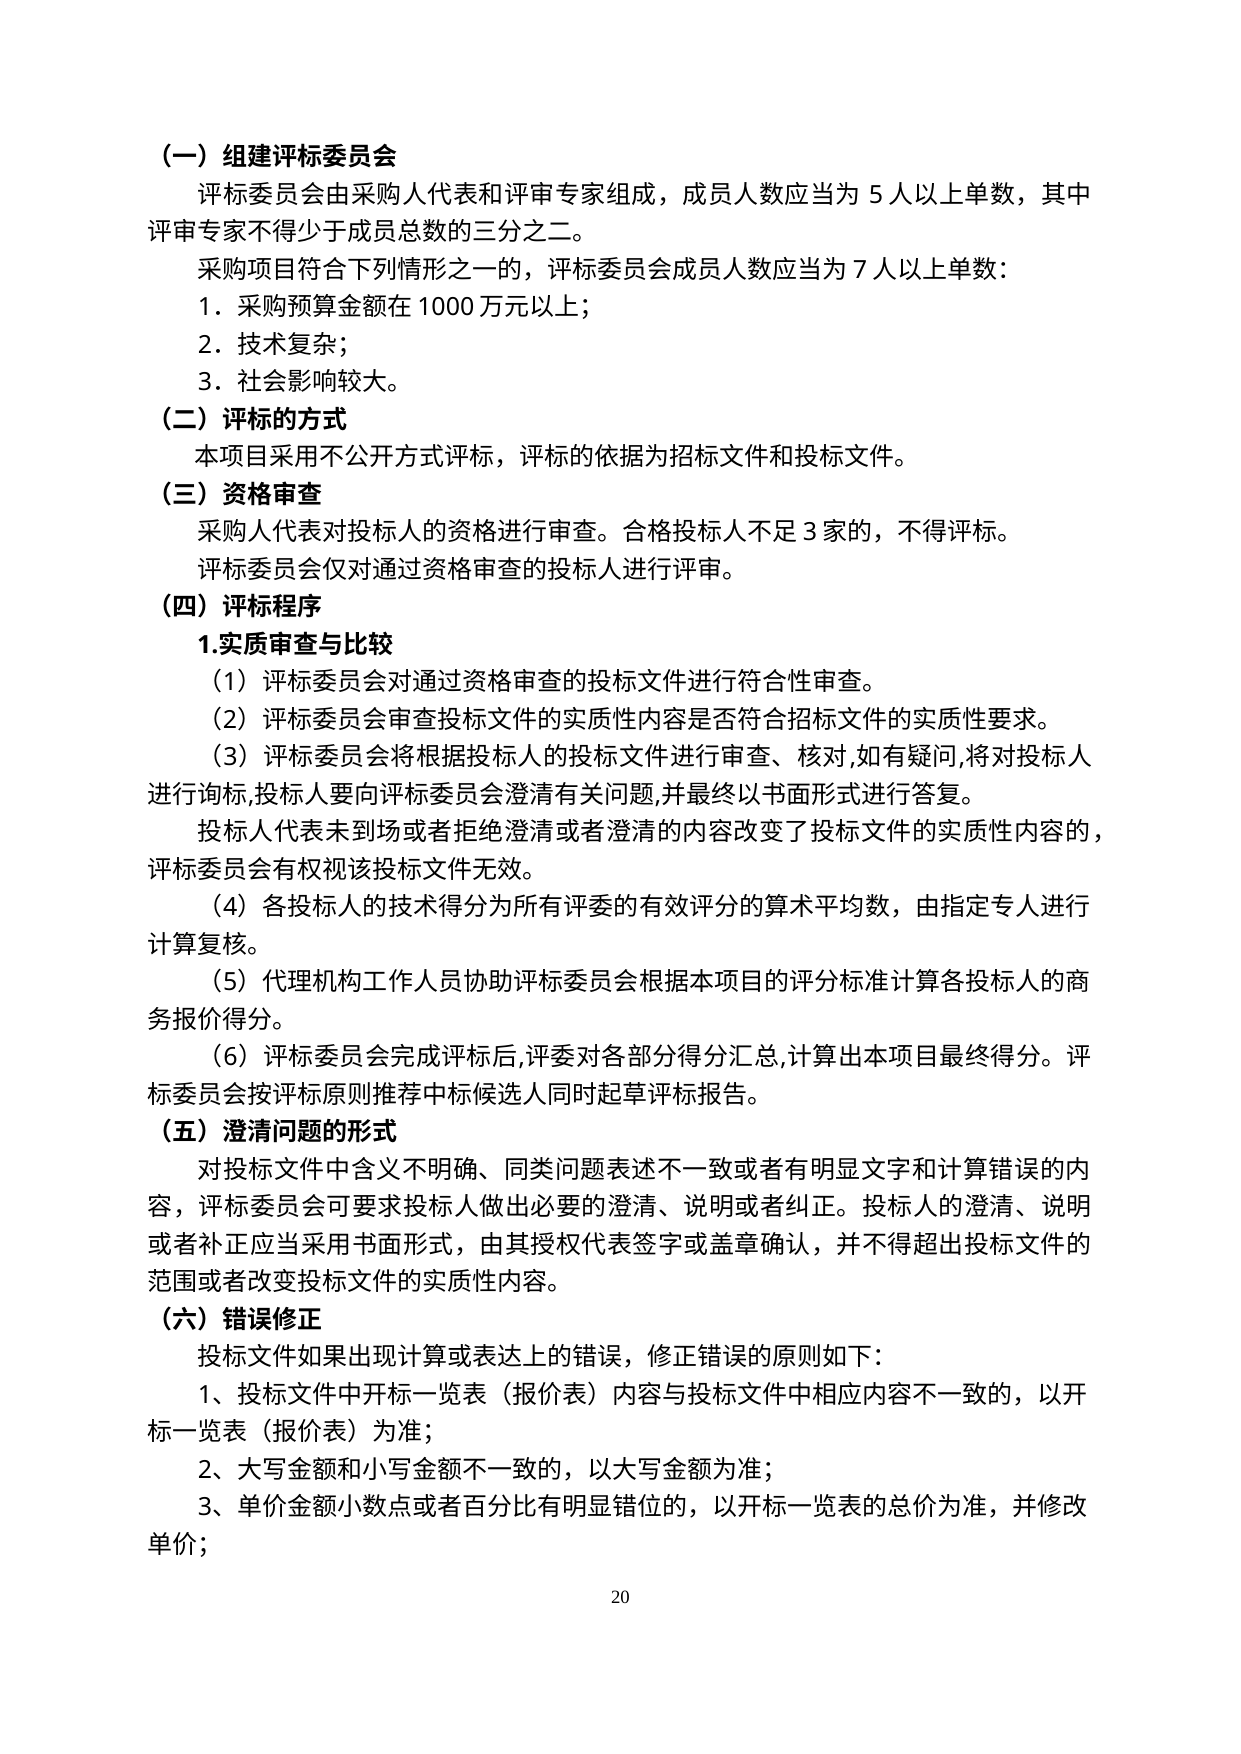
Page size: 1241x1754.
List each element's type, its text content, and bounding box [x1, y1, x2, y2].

text （2）评标委员会审查投标文件的实质性内容是否符合招标文件的实质性要求。 [148, 698, 1092, 736]
text （6）评标委员会完成评标后,评委对各部分得分汇总,计算出本项目最终得分。评标委员会按评标原则推荐中标候选人同时起草评标报告。 [148, 1036, 1092, 1111]
text （二）评标的方式 [148, 398, 1092, 436]
text 对投标文件中含义不明确、同类问题表述不一致或者有明显文字和计算错误的内容，评标委员会可要求投标人做出必要的澄清、说明或者纠正。投标人的澄清、说明或者补正应当采用书面形式，由其授权代表签字或盖章确认，并不得超出投标文件的范围或者改变投标文件的实质性内容。 [148, 1148, 1092, 1298]
text 采购人代表对投标人的资格进行审查。合格投标人不足3家的，不得评标。 [148, 511, 1092, 548]
text （五）澄清问题的形式 [148, 1111, 1092, 1148]
text （5）代理机构工作人员协助评标委员会根据本项目的评分标准计算各投标人的商务报价得分。 [148, 961, 1092, 1036]
text 评标委员会仅对通过资格审查的投标人进行评审。 [148, 548, 1092, 586]
text （4）各投标人的技术得分为所有评委的有效评分的算术平均数，由指定专人进行计算复核。 [148, 886, 1092, 961]
text 本项目采用不公开方式评标，评标的依据为招标文件和投标文件。 [169, 436, 1092, 473]
text （一）组建评标委员会 [148, 136, 1092, 173]
text 1、投标文件中开标一览表（报价表）内容与投标文件中相应内容不一致的，以开标一览表（报价表）为准； [148, 1373, 1092, 1448]
text 采购项目符合下列情形之一的，评标委员会成员人数应当为7人以上单数： [148, 248, 1092, 286]
text （3）评标委员会将根据投标人的投标文件进行审查、核对,如有疑问,将对投标人进行询标,投标人要向评标委员会澄清有关问题,并最终以书面形式进行答复。 [148, 736, 1092, 811]
text 1．采购预算金额在1000万元以上； [148, 286, 1092, 323]
text （四）评标程序 [148, 586, 1092, 623]
text 3、单价金额小数点或者百分比有明显错位的，以开标一览表的总价为准，并修改单价； [148, 1486, 1092, 1561]
text （三）资格审查 [148, 473, 1092, 511]
text 评标委员会由采购人代表和评审专家组成，成员人数应当为5人以上单数，其中评审专家不得少于成员总数的三分之二。 [148, 173, 1092, 248]
text 3．社会影响较大。 [148, 361, 1092, 398]
text （1）评标委员会对通过资格审查的投标文件进行符合性审查。 [148, 661, 1092, 698]
text 2、大写金额和小写金额不一致的，以大写金额为准； [148, 1448, 1092, 1486]
text 投标文件如果出现计算或表达上的错误，修正错误的原则如下： [148, 1336, 1092, 1373]
text 1.实质审查与比较 [148, 623, 1092, 661]
text 投标人代表未到场或者拒绝澄清或者澄清的内容改变了投标文件的实质性内容的，评标委员会有权视该投标文件无效。 [148, 811, 1092, 886]
text 2．技术复杂； [148, 323, 1092, 361]
text （六）错误修正 [148, 1298, 1092, 1336]
